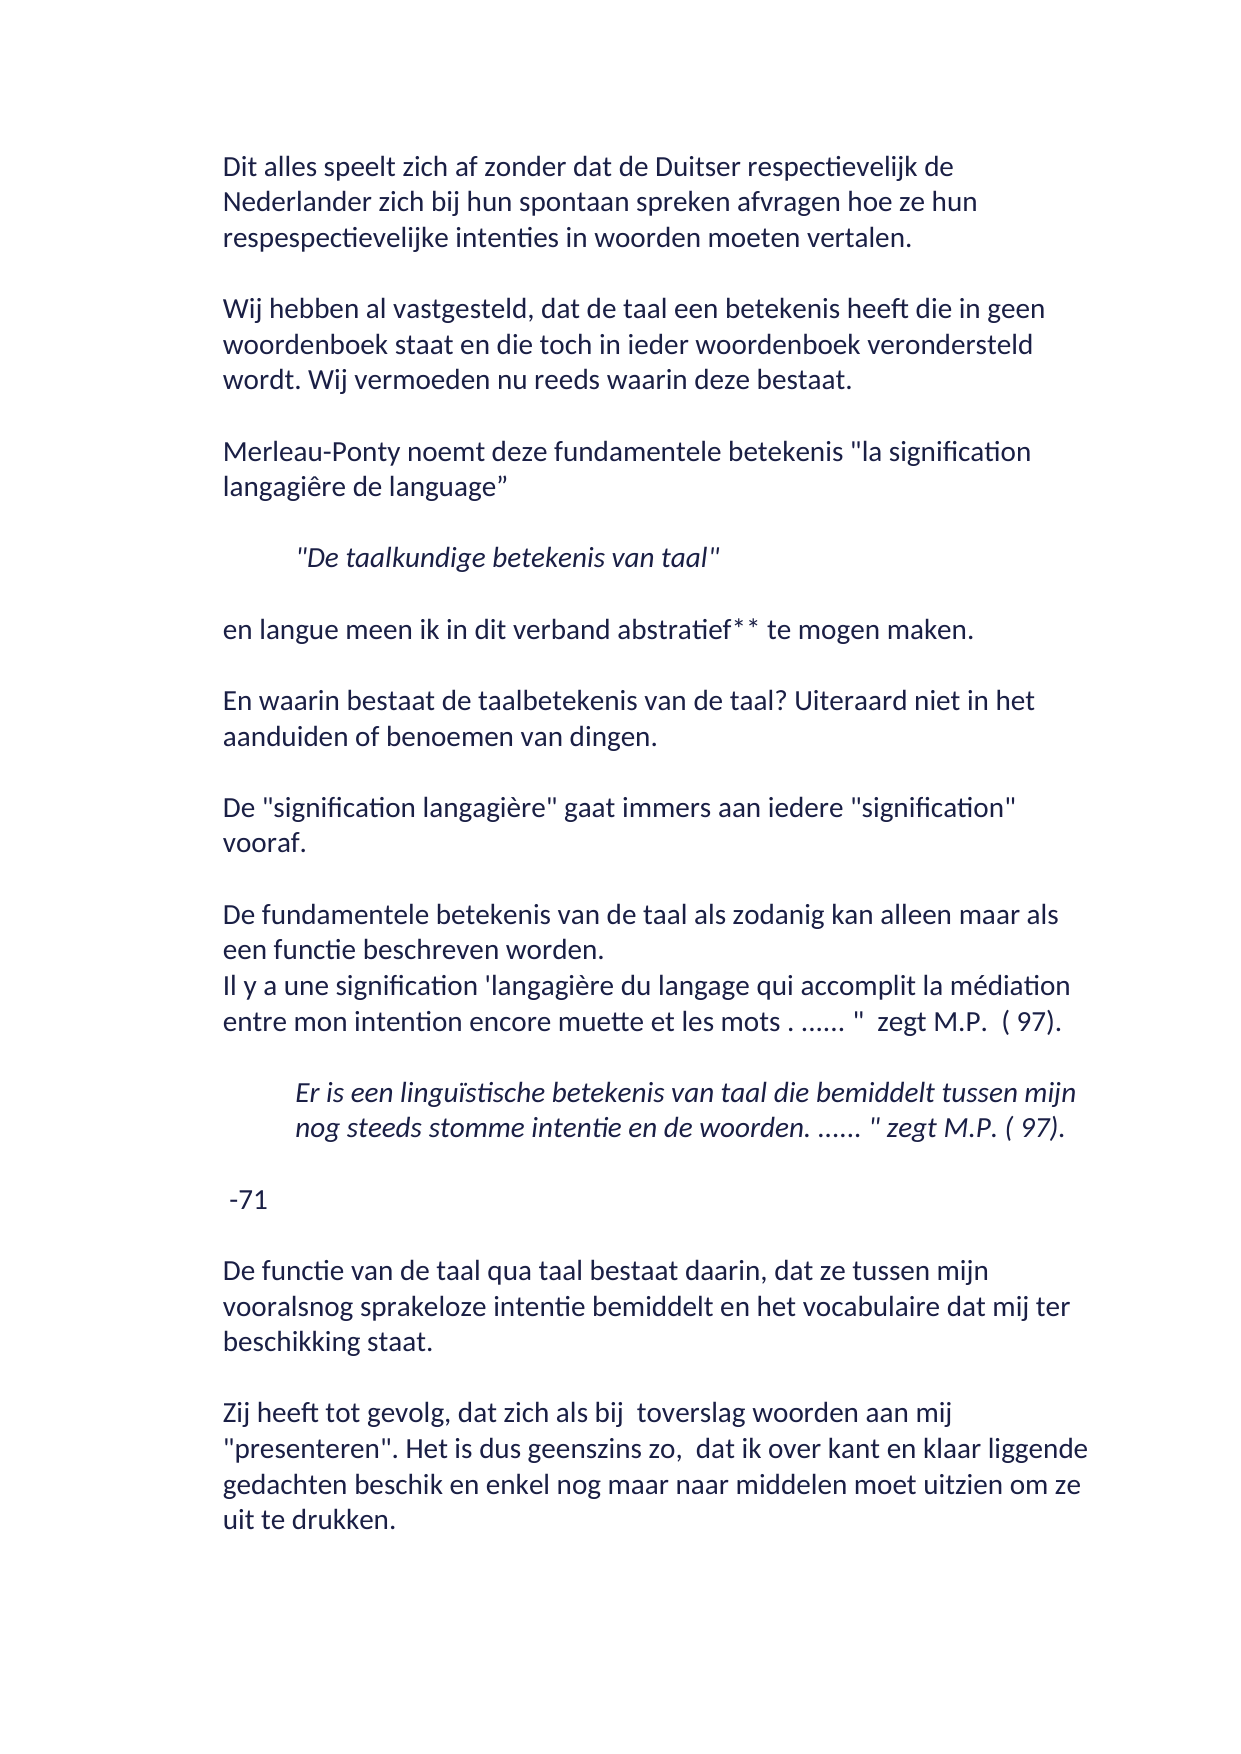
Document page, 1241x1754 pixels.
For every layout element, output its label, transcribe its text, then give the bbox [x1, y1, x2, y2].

list De functie van de taal qua taal bestaat daarin, dat ze tussen mijn vooralsnog sprakeloze intentie bemiddelt en het vocabulaire dat mij ter beschikking staat. [223, 1252, 1093, 1359]
list "De taalkundige betekenis van taal" [223, 539, 1093, 575]
list Zij heeft tot gevolg, dat zich als bij toverslag woorden aan mij "presenteren". Het is dus geenszins zo, dat ik over kant en klaar liggende gedachten beschik en enkel nog maar naar middelen moet uitzien om ze uit te drukken. [223, 1394, 1093, 1537]
list Wij hebben al vastgesteld, dat de taal een betekenis heeft die in geen woordenboek staat en die toch in ieder woordenboek verondersteld wordt. Wij vermoeden nu reeds waarin deze bestaat. [223, 290, 1093, 397]
list En waarin bestaat de taalbetekenis van de taal? Uiteraard niet in het aanduiden of benoemen van dingen. [223, 682, 1093, 753]
list en langue meen ik in dit verband abstratief** te mogen maken. [223, 611, 1093, 646]
list -71­ [223, 1181, 1093, 1216]
list Merleau-Ponty noemt deze fundamentele betekenis "la signification langagiêre de language” [223, 433, 1093, 504]
list De "signification langagière" gaat immers aan iedere "signification" vooraf. [223, 789, 1093, 860]
list De fundamentele betekenis van de taal als zodanig kan alleen maar als een functie beschreven worden. [223, 896, 1093, 967]
list Er is een linguïstische betekenis van taal die bemiddelt tussen mijn nog steeds stomme intentie en de woorden. ...... " zegt M.P. ( 97). [295, 1074, 1093, 1145]
list Il y a une signification 'langagière du langage qui accomplit la médiation entre mon intention encore muette et les mots . ...... " zegt M.P. ( 97). [223, 967, 1093, 1038]
list Dit alles speelt zich af zonder dat de Duitser respectievelijk de Nederlander zich bij hun spontaan spreken afvragen hoe ze hun respespectievelijke intenties in woorden moeten vertalen. [223, 148, 1093, 254]
